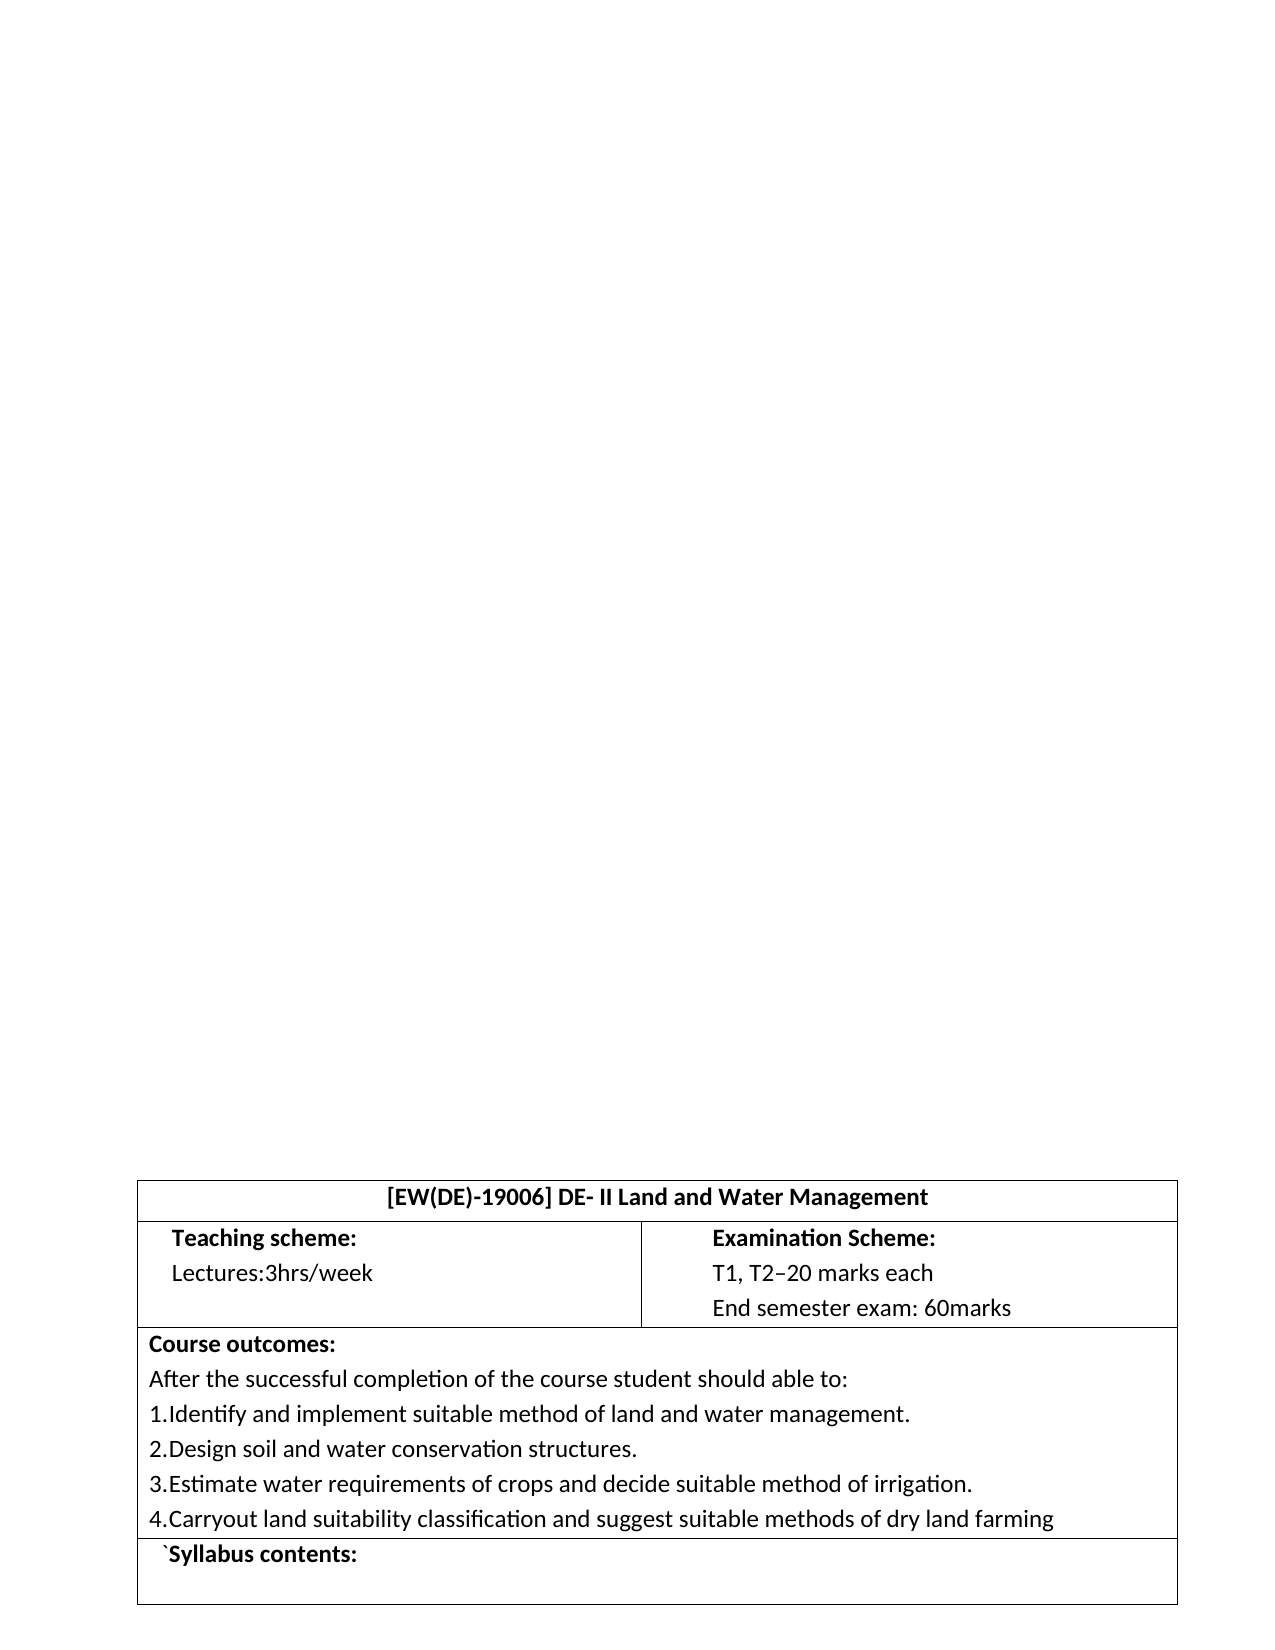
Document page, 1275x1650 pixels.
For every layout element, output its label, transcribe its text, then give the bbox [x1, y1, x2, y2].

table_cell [138, 1539, 1177, 1604]
table_cell Course outcomes: After the successful completion of the course student should able to: Identify and implement suitable method of land and water management. Design soil and water conservation structures. Estimate water requirements of crops and decide suitable method of irrigation. Carryout land suitability classification and suggest suitable methods of dry land farming [138, 1328, 1177, 1537]
table_cell Examination Scheme: T1, T2–20 marks each End semester exam: 60marks [642, 1222, 1177, 1327]
table_cell Teaching scheme: Lectures:3hrs/week [138, 1222, 641, 1327]
table_header [EW(DE)-19006] DE- II Land and Water Management [138, 1181, 1177, 1221]
